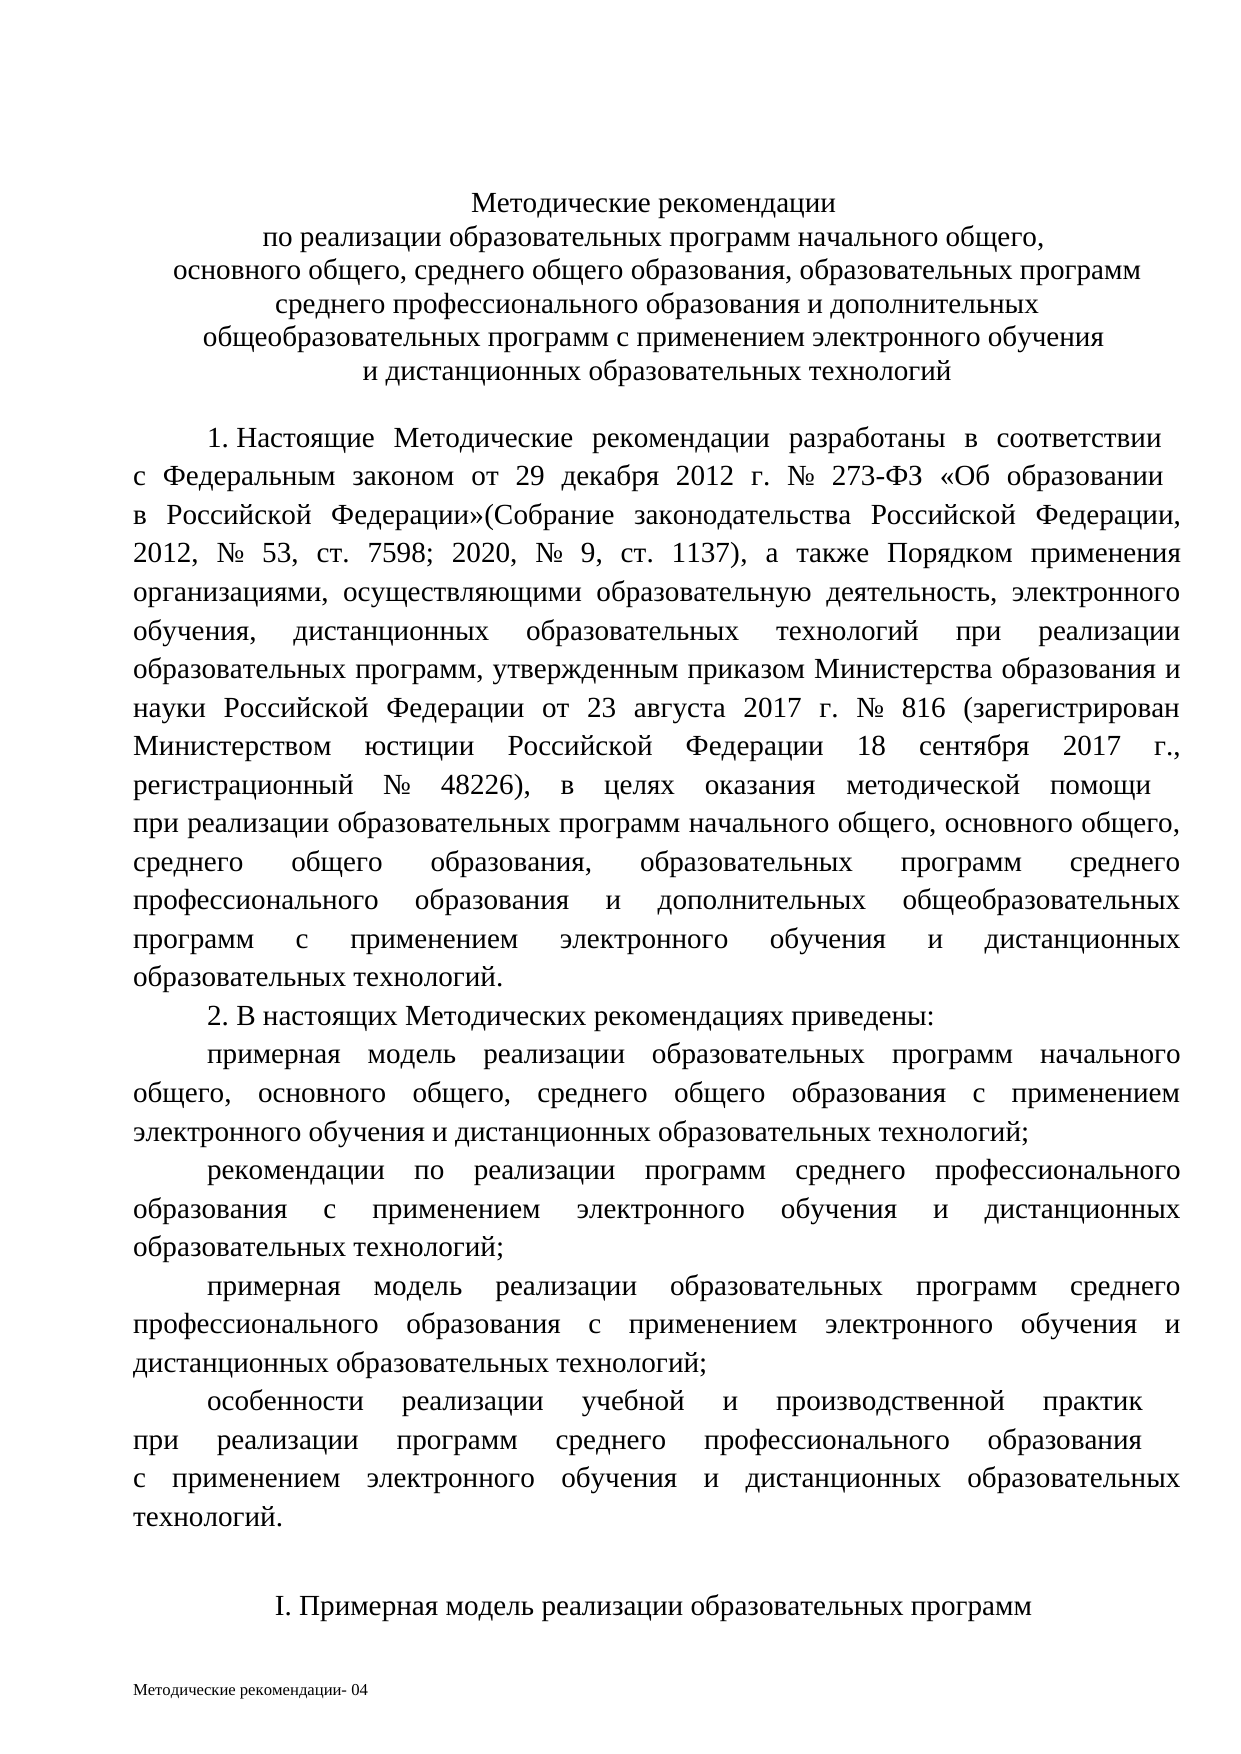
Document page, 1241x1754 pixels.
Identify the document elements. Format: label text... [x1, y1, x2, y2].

text примерная модель реализации образовательных программ среднего профессионального образования с применением электронного обучения и дистанционных образовательных технологий; [133, 1268, 1181, 1378]
text 1. Настоящие Методические рекомендации разработаны в соответствии с Федеральным законом от 29 декабря 2012 г. № 273-ФЗ «Об образовании в Российской Федерации»(Собрание законодательства Российской Федерации, 2012, № 53, ст. 7598; 2020, № 9, ст. 1137), а также Порядком применения организациями, осуществляющими образовательную деятельность, электронного обучения, дистанционных образовательных технологий при реализации образовательных программ, утвержденным приказом Министерства образования и науки Российской Федерации от 23 августа 2017 г. № 816 (зарегистрирован Министерством юстиции Российской Федерации 18 сентября 2017 г., регистрационный № 48226), в целях оказания методической помощи при реализации образовательных программ начального общего, основного общего, среднего общего образования, образовательных программ среднего профессионального образования и дополнительных общеобразовательных программ с применением электронного обучения и дистанционных образовательных технологий. [133, 420, 1181, 993]
text рекомендации по реализации программ среднего профессионального образования с применением электронного обучения и дистанционных образовательных технологий; [133, 1152, 1181, 1263]
text Методические рекомендации по реализации образовательных программ начального общего, основного общего, среднего общего образования, образовательных программ среднего профессионального образования и дополнительных общеобразовательных программ с применением электронного обучения и дистанционных образовательных технологий [133, 185, 1181, 386]
text примерная модель реализации образовательных программ начального общего, основного общего, среднего общего образования с применением электронного обучения и дистанционных образовательных технологий; [133, 1037, 1181, 1147]
text 2. В настоящих Методических рекомендациях приведены: [133, 998, 1181, 1032]
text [133, 1588, 1181, 1622]
text особенности реализации учебной и производственной практик при реализации программ среднего профессионального образования с применением электронного обучения и дистанционных образовательных технологий. [133, 1383, 1181, 1533]
